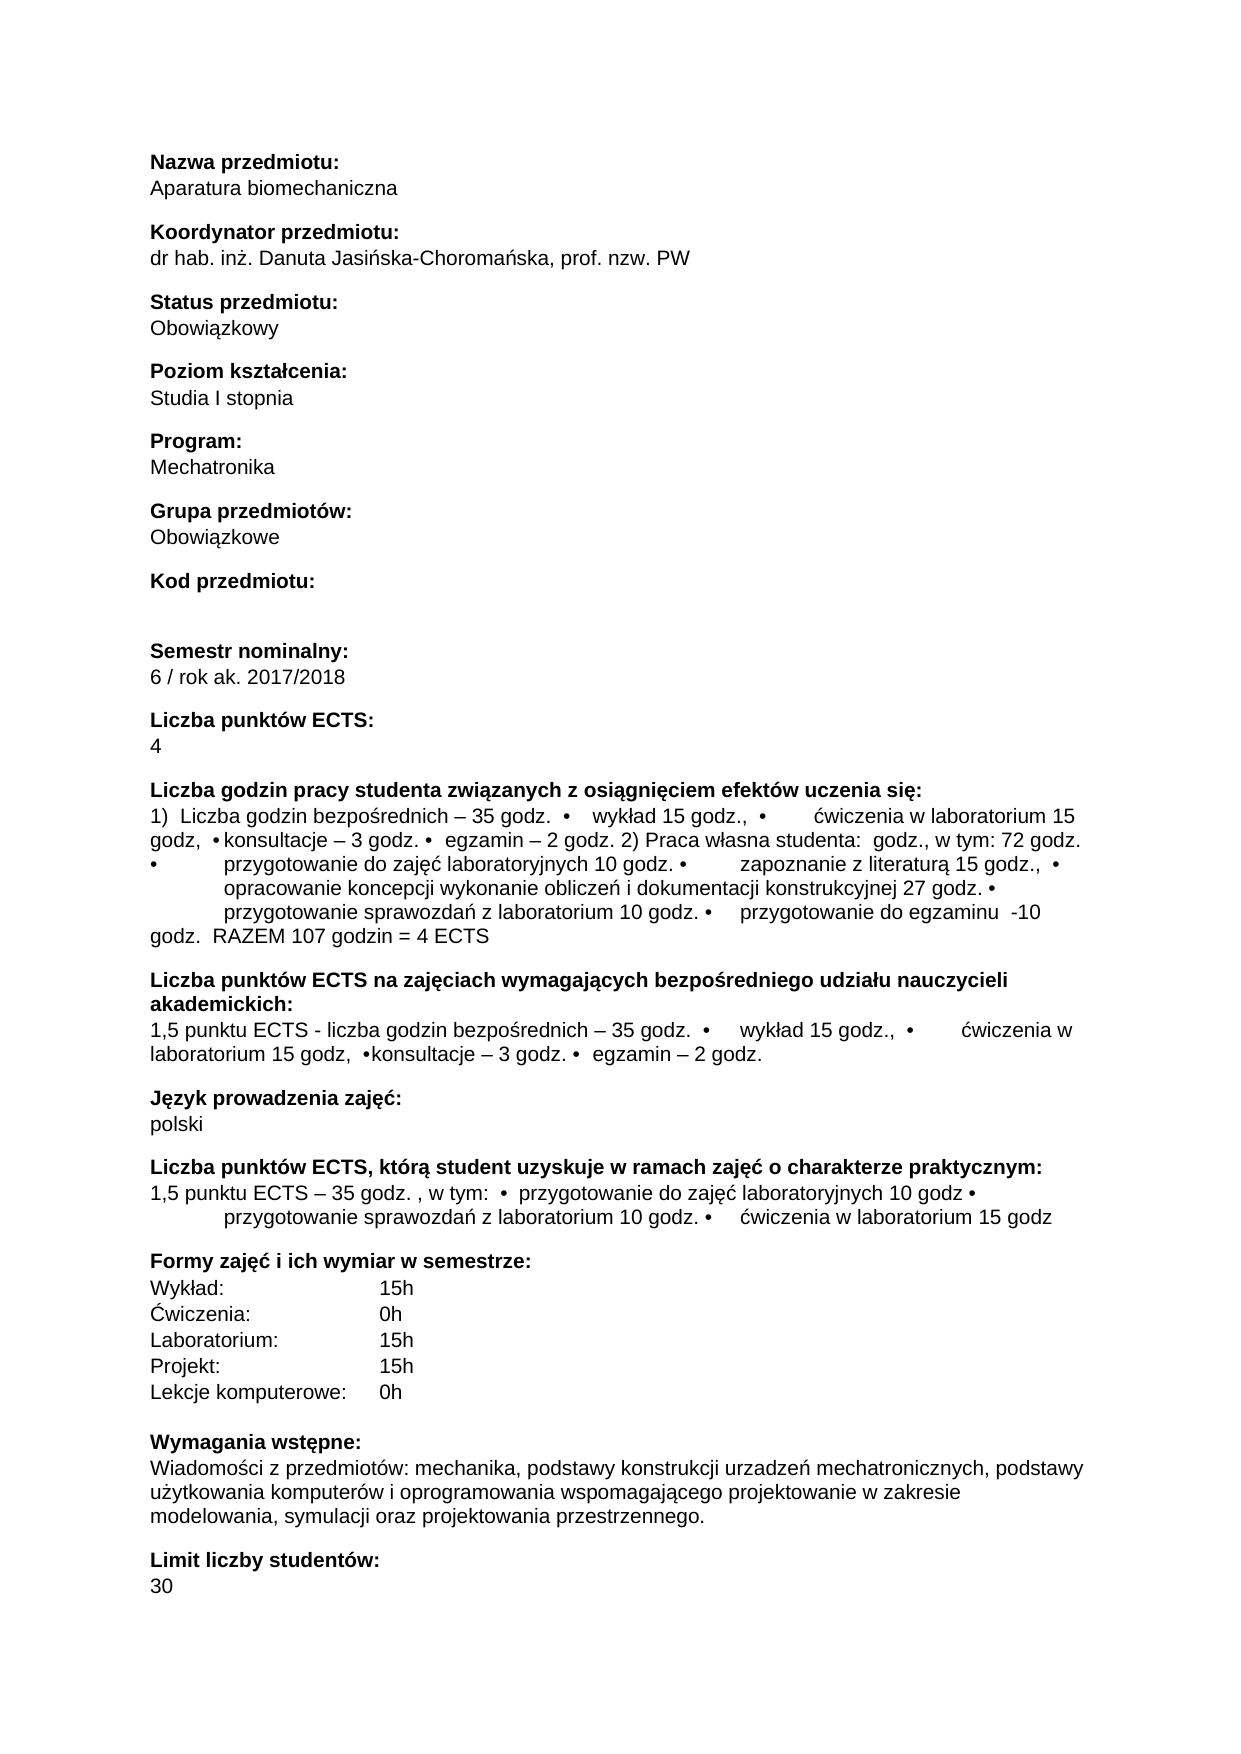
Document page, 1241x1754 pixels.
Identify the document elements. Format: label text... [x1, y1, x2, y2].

text polski [150, 1111, 1090, 1135]
text Semestr nominalny: [150, 638, 1090, 662]
text Studia I stopnia [150, 385, 1090, 409]
table_cell 0h [369, 1378, 597, 1404]
text Liczba godzin pracy studenta związanych z osiągnięciem efektów uczenia się: [150, 778, 1090, 802]
text Liczba punktów ECTS na zajęciach wymagających bezpośredniego udziału nauczycieli akademickich: [150, 968, 1090, 1016]
text Mechatronika [150, 455, 1090, 479]
text 1) Liczba godzin bezpośrednich – 35 godz. • wykład 15 godz., • ćwiczenia w laboratorium 15 godz, • konsultacje – 3 godz. • egzamin – 2 godz. 2) Praca własna studenta: godz., w tym: 72 godz. • przygotowanie do zajęć laboratoryjnych 10 godz. • zapoznanie z literaturą 15 godz., • opracowanie koncepcji wykonanie obliczeń i dokumentacji konstrukcyjnej 27 godz. • przygotowanie sprawozdań z laboratorium 10 godz. • przygotowanie do egzaminu -10 godz. RAZEM 107 godzin = 4 ECTS [150, 804, 1090, 948]
text Koordynator przedmiotu: [150, 220, 1090, 244]
text 1,5 punktu ECTS – 35 godz. , w tym: • przygotowanie do zajęć laboratoryjnych 10 godz • przygotowanie sprawozdań z laboratorium 10 godz. • ćwiczenia w laboratorium 15 godz [150, 1181, 1090, 1229]
text 4 [150, 734, 1090, 758]
table_cell 15h [369, 1326, 597, 1352]
text Aparatura biomechaniczna [150, 176, 1090, 200]
text Grupa przedmiotów: [150, 499, 1090, 523]
text Poziom kształcenia: [150, 359, 1090, 383]
text Limit liczby studentów: [150, 1547, 1090, 1571]
text 1,5 punktu ECTS - liczba godzin bezpośrednich – 35 godz. • wykład 15 godz., • ćwiczenia w laboratorium 15 godz, • konsultacje – 3 godz. • egzamin – 2 godz. [150, 1018, 1090, 1066]
text dr hab. inż. Danuta Jasińska-Choromańska, prof. nzw. PW [150, 246, 1090, 270]
text Obowiązkowe [150, 525, 1090, 549]
text Nazwa przedmiotu: [150, 150, 1090, 174]
text Język prowadzenia zajęć: [150, 1085, 1090, 1109]
text 6 / rok ak. 2017/2018 [150, 664, 1090, 688]
table_cell Projekt: [140, 1354, 367, 1378]
text Wiadomości z przedmiotów: mechanika, podstawy konstrukcji urzadzeń mechatronicznych, podstawy użytkowania komputerów i oprogramowania wspomagającego projektowanie w zakresie modelowania, symulacji oraz projektowania przestrzennego. [150, 1456, 1090, 1528]
text Obowiązkowy [150, 316, 1090, 339]
text Program: [150, 429, 1090, 453]
text Formy zajęć i ich wymiar w semestrze: [150, 1249, 1090, 1273]
text Liczba punktów ECTS: [150, 708, 1090, 732]
table_cell Ćwiczenia: [140, 1302, 367, 1326]
text Status przedmiotu: [150, 289, 1090, 313]
text Kod przedmiotu: [150, 569, 1090, 593]
table_cell Laboratorium: [140, 1328, 367, 1352]
table_cell 15h [369, 1352, 597, 1378]
text Wymagania wstępne: [150, 1430, 1090, 1454]
text 30 [150, 1573, 1090, 1597]
table_cell Lekcje komputerowe: [140, 1380, 367, 1404]
table_header 15h [369, 1276, 597, 1300]
table_cell 0h [369, 1300, 597, 1326]
text Liczba punktów ECTS, którą student uzyskuje w ramach zajęć o charakterze praktycznym: [150, 1155, 1090, 1179]
table_header Wykład: [140, 1276, 367, 1300]
